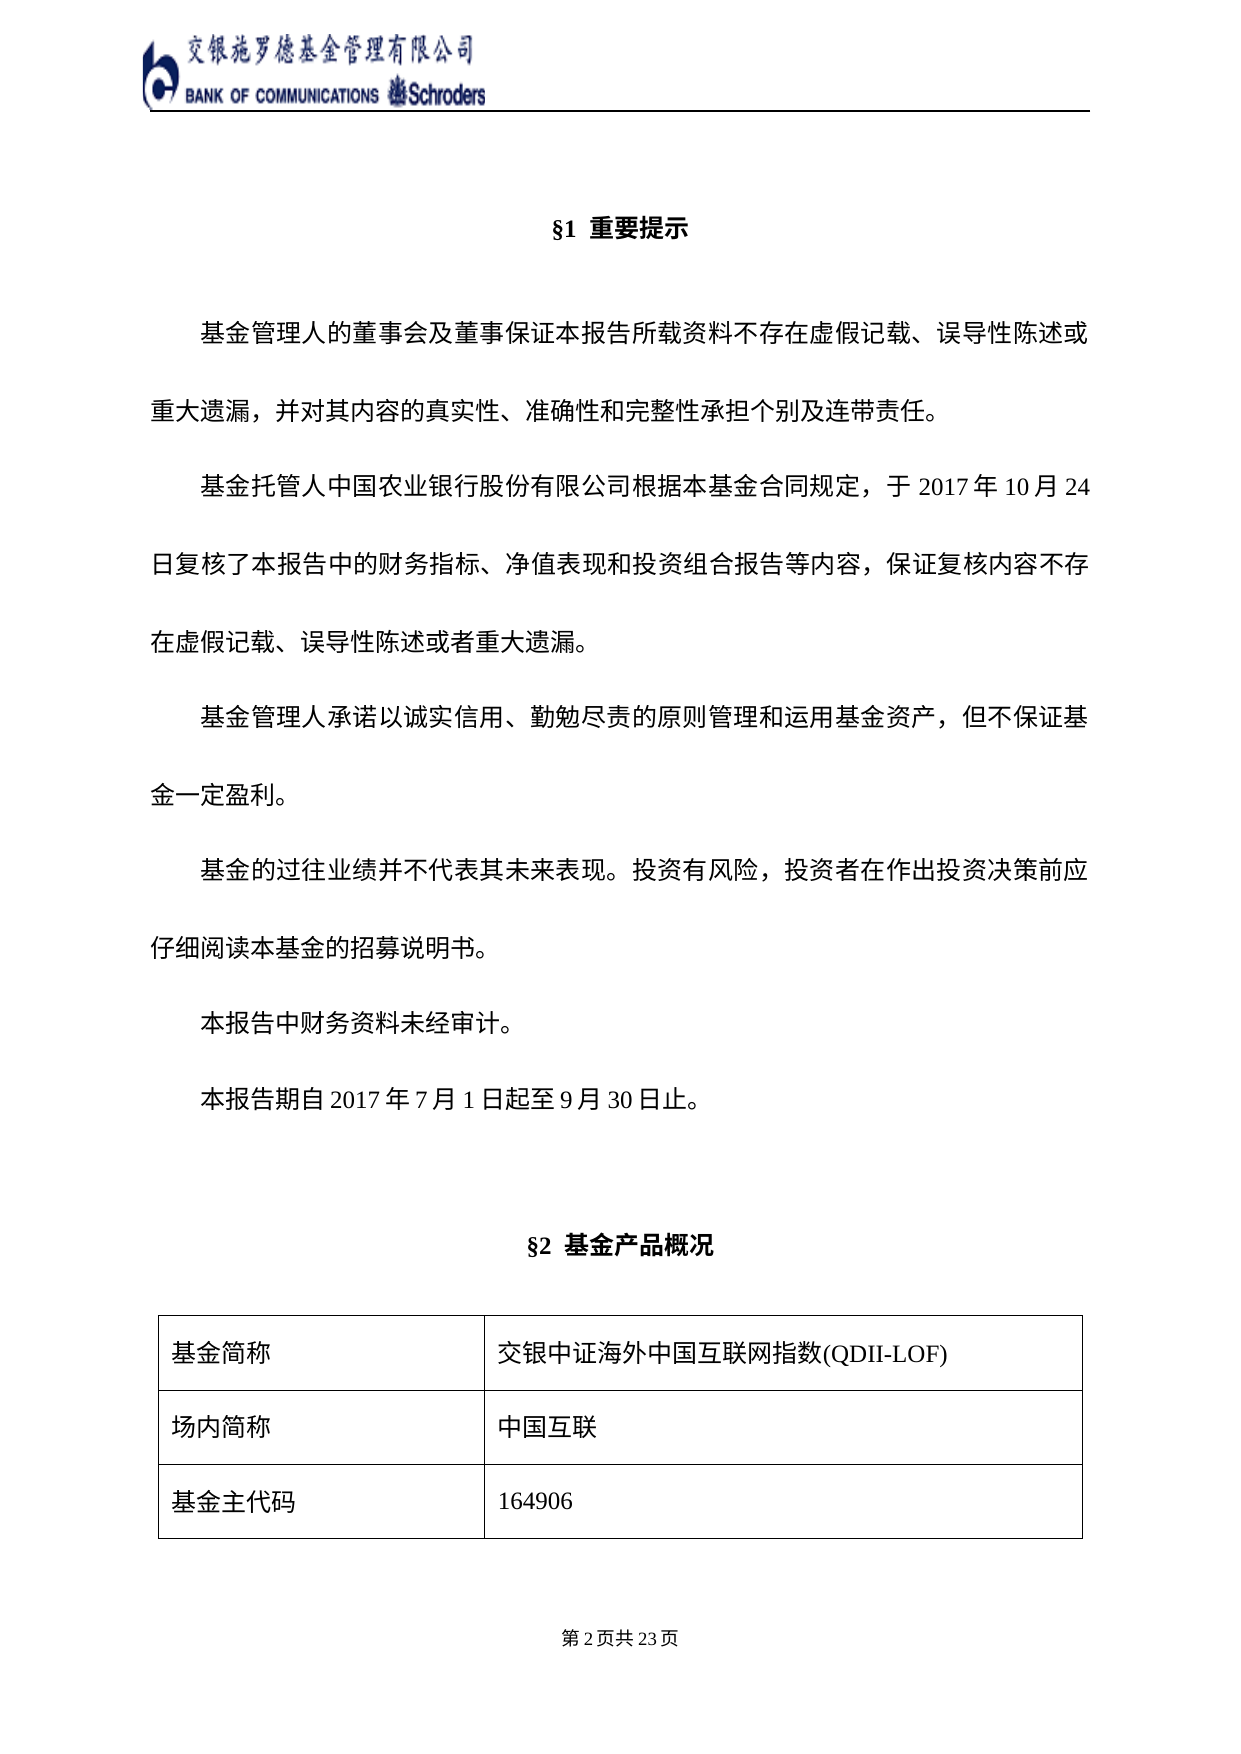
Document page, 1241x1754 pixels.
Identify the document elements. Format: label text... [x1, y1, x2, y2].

picture [142, 34, 485, 110]
table_cell 基金主代码 [159, 1465, 484, 1538]
table_header 交银中证海外中国互联网指数(QDII-LOF) [485, 1316, 1082, 1389]
text 基金的过往业绩并不代表其未来表现。投资有风险，投资者在作出投资决策前应仔细阅读本基金的招募说明书。 [150, 836, 1090, 979]
table_cell 中国互联 [485, 1391, 1082, 1463]
text 本报告期自2017年7月1日起至9月30日止。 [150, 1065, 1090, 1130]
text 基金管理人承诺以诚实信用、勤勉尽责的原则管理和运用基金资产，但不保证基金一定盈利。 [150, 683, 1090, 826]
subtitle §1 重要提示 [150, 194, 1090, 259]
text 本报告中财务资料未经审计。 [150, 989, 1090, 1054]
table_header 基金简称 [159, 1316, 484, 1389]
table_cell 场内简称 [159, 1391, 484, 1463]
subtitle §2 基金产品概况 [150, 1211, 1090, 1276]
table_cell 164906 [485, 1465, 1082, 1538]
text 基金管理人的董事会及董事保证本报告所载资料不存在虚假记载、误导性陈述或重大遗漏，并对其内容的真实性、准确性和完整性承担个别及连带责任。 [150, 299, 1090, 442]
text 基金托管人中国农业银行股份有限公司根据本基金合同规定，于2017年10月24日复核了本报告中的财务指标、净值表现和投资组合报告等内容，保证复核内容不存在虚假记载、误导性陈述或者重大遗漏。 [150, 452, 1090, 673]
